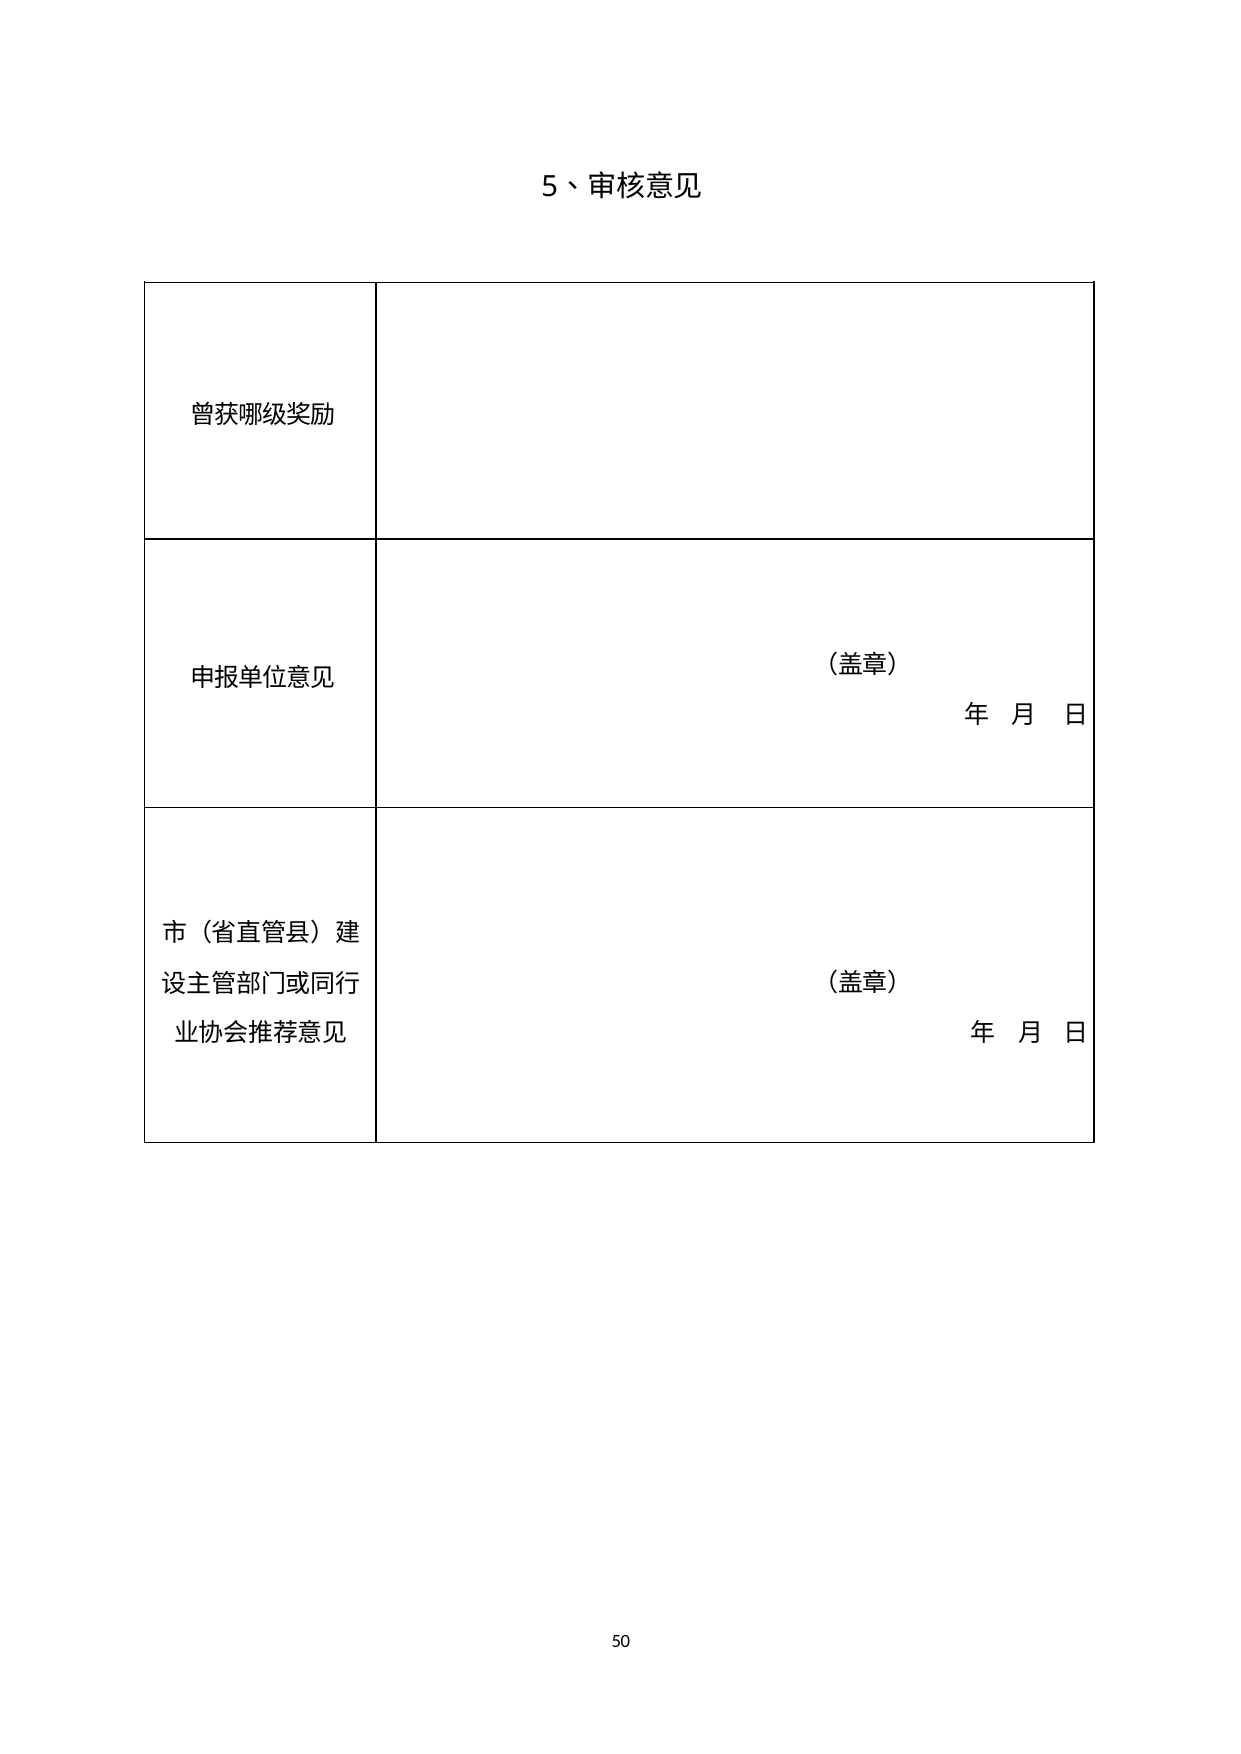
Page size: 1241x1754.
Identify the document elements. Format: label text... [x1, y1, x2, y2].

table_cell （盖章） 年 月 日 [377, 540, 1093, 806]
table_cell 申报单位意见 [145, 540, 375, 806]
table_header 曾获哪级奖励 [145, 283, 375, 538]
table_cell （盖章） 年 月 日 [377, 808, 1093, 1142]
table_cell 市（省直管县）建 设主管部门或同行 业协会推荐意见 [145, 808, 375, 1142]
text 5、审核意见 [541, 168, 1096, 204]
table_header [377, 283, 1093, 538]
